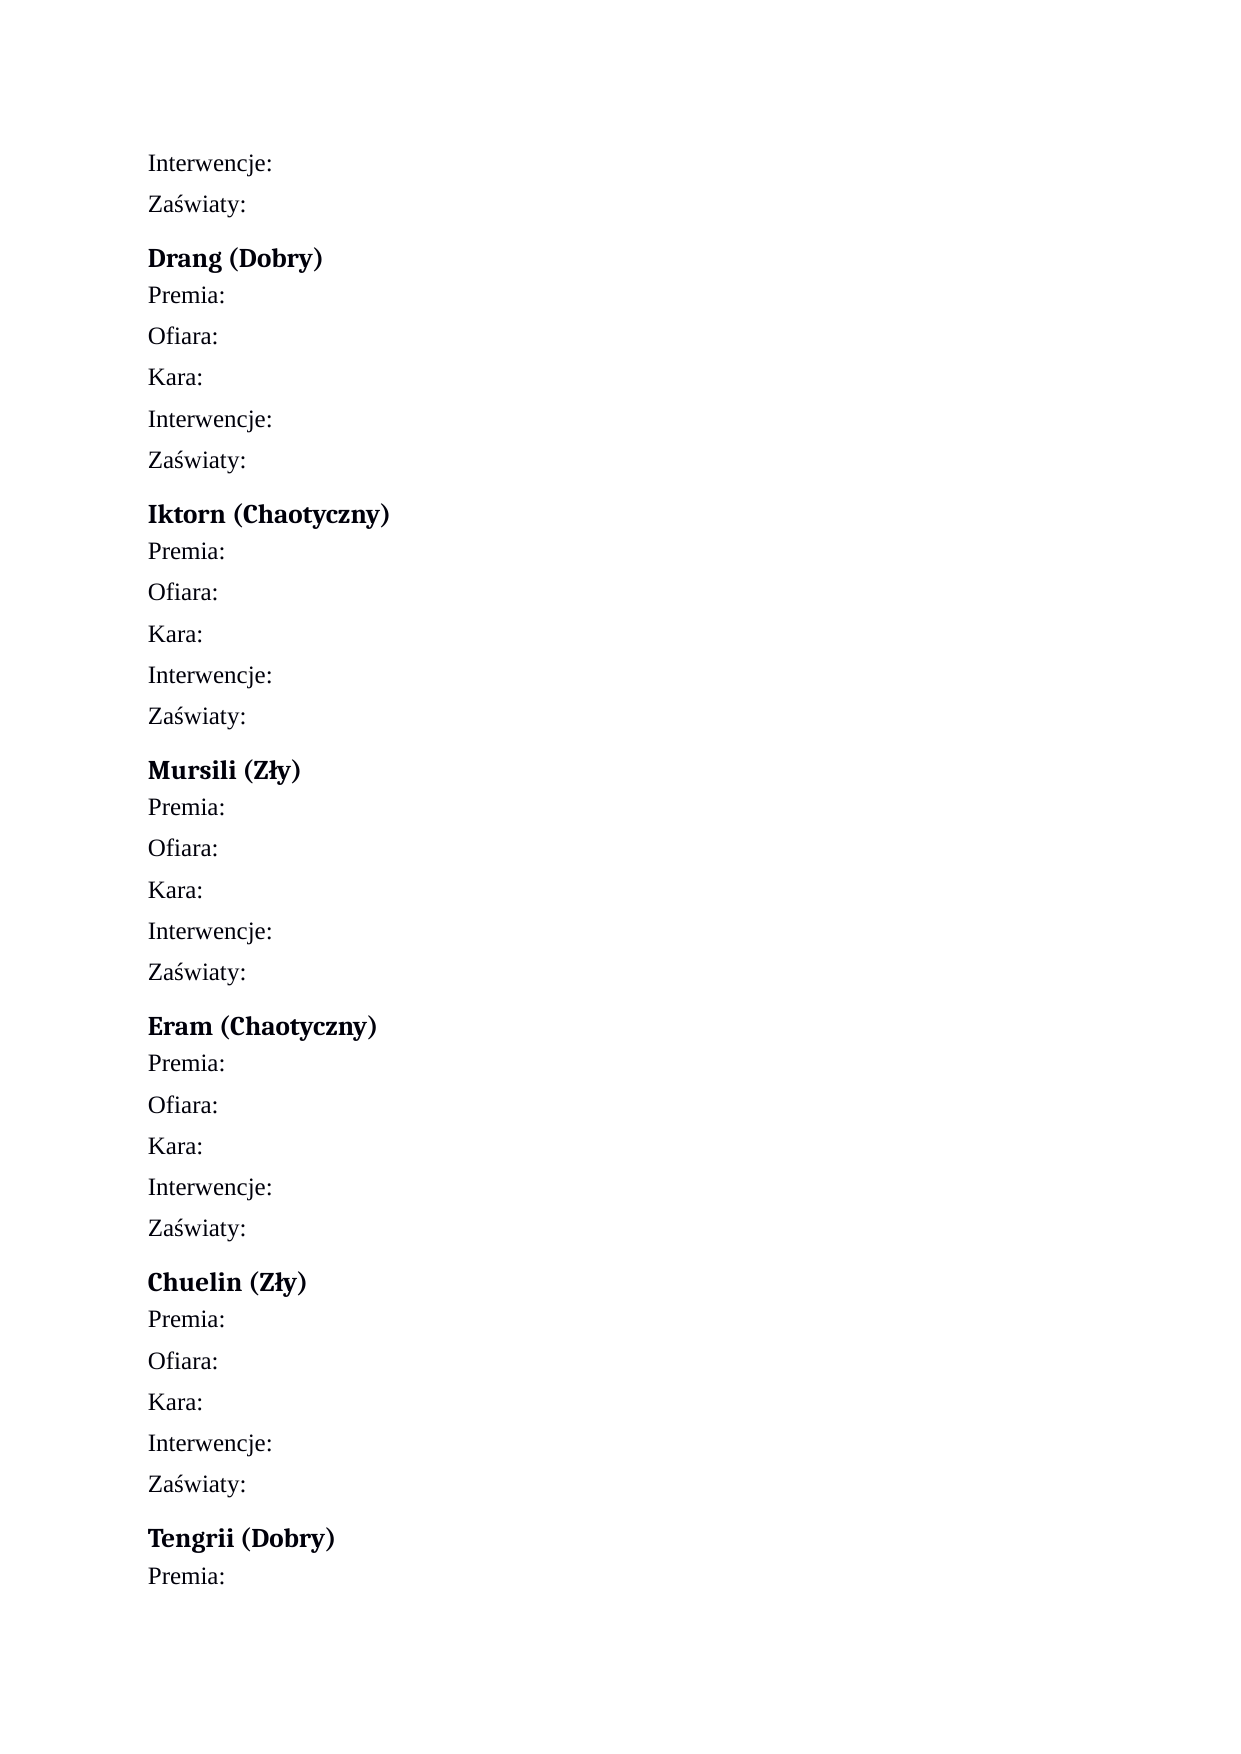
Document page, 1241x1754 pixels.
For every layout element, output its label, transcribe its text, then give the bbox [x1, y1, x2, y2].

text Drang (Dobry) [148, 243, 1093, 274]
text Premia: [148, 280, 1093, 309]
text Zaświaty: [148, 189, 1093, 218]
text Interwencje: [148, 660, 1093, 689]
text Ofiara: [148, 577, 1093, 606]
text Premia: [148, 1561, 1093, 1589]
text Eram (Chaotyczny) [148, 1011, 1093, 1042]
text Premia: [148, 792, 1093, 821]
text Ofiara: [148, 1090, 1093, 1118]
text Chuelin (Zły) [148, 1267, 1093, 1298]
text Zaświaty: [148, 445, 1093, 474]
text Iktorn (Chaotyczny) [148, 499, 1093, 530]
text Zaświaty: [148, 957, 1093, 986]
text Premia: [148, 1304, 1093, 1333]
text Zaświaty: [148, 1469, 1093, 1498]
text Tengrii (Dobry) [148, 1523, 1093, 1554]
text Kara: [148, 875, 1093, 903]
text Zaświaty: [148, 701, 1093, 730]
text Interwencje: [148, 1428, 1093, 1457]
text Interwencje: [148, 148, 1093, 176]
text Kara: [148, 1387, 1093, 1416]
text Premia: [148, 536, 1093, 565]
text Kara: [148, 362, 1093, 391]
text Premia: [148, 1048, 1093, 1077]
text Mursili (Zły) [148, 755, 1093, 786]
text Kara: [148, 619, 1093, 647]
text Zaświaty: [148, 1213, 1093, 1242]
text Ofiara: [148, 833, 1093, 862]
text Interwencje: [148, 1172, 1093, 1201]
text Interwencje: [148, 916, 1093, 945]
text Interwencje: [148, 404, 1093, 432]
text Ofiara: [148, 1346, 1093, 1374]
text Kara: [148, 1131, 1093, 1160]
text Ofiara: [148, 321, 1093, 350]
